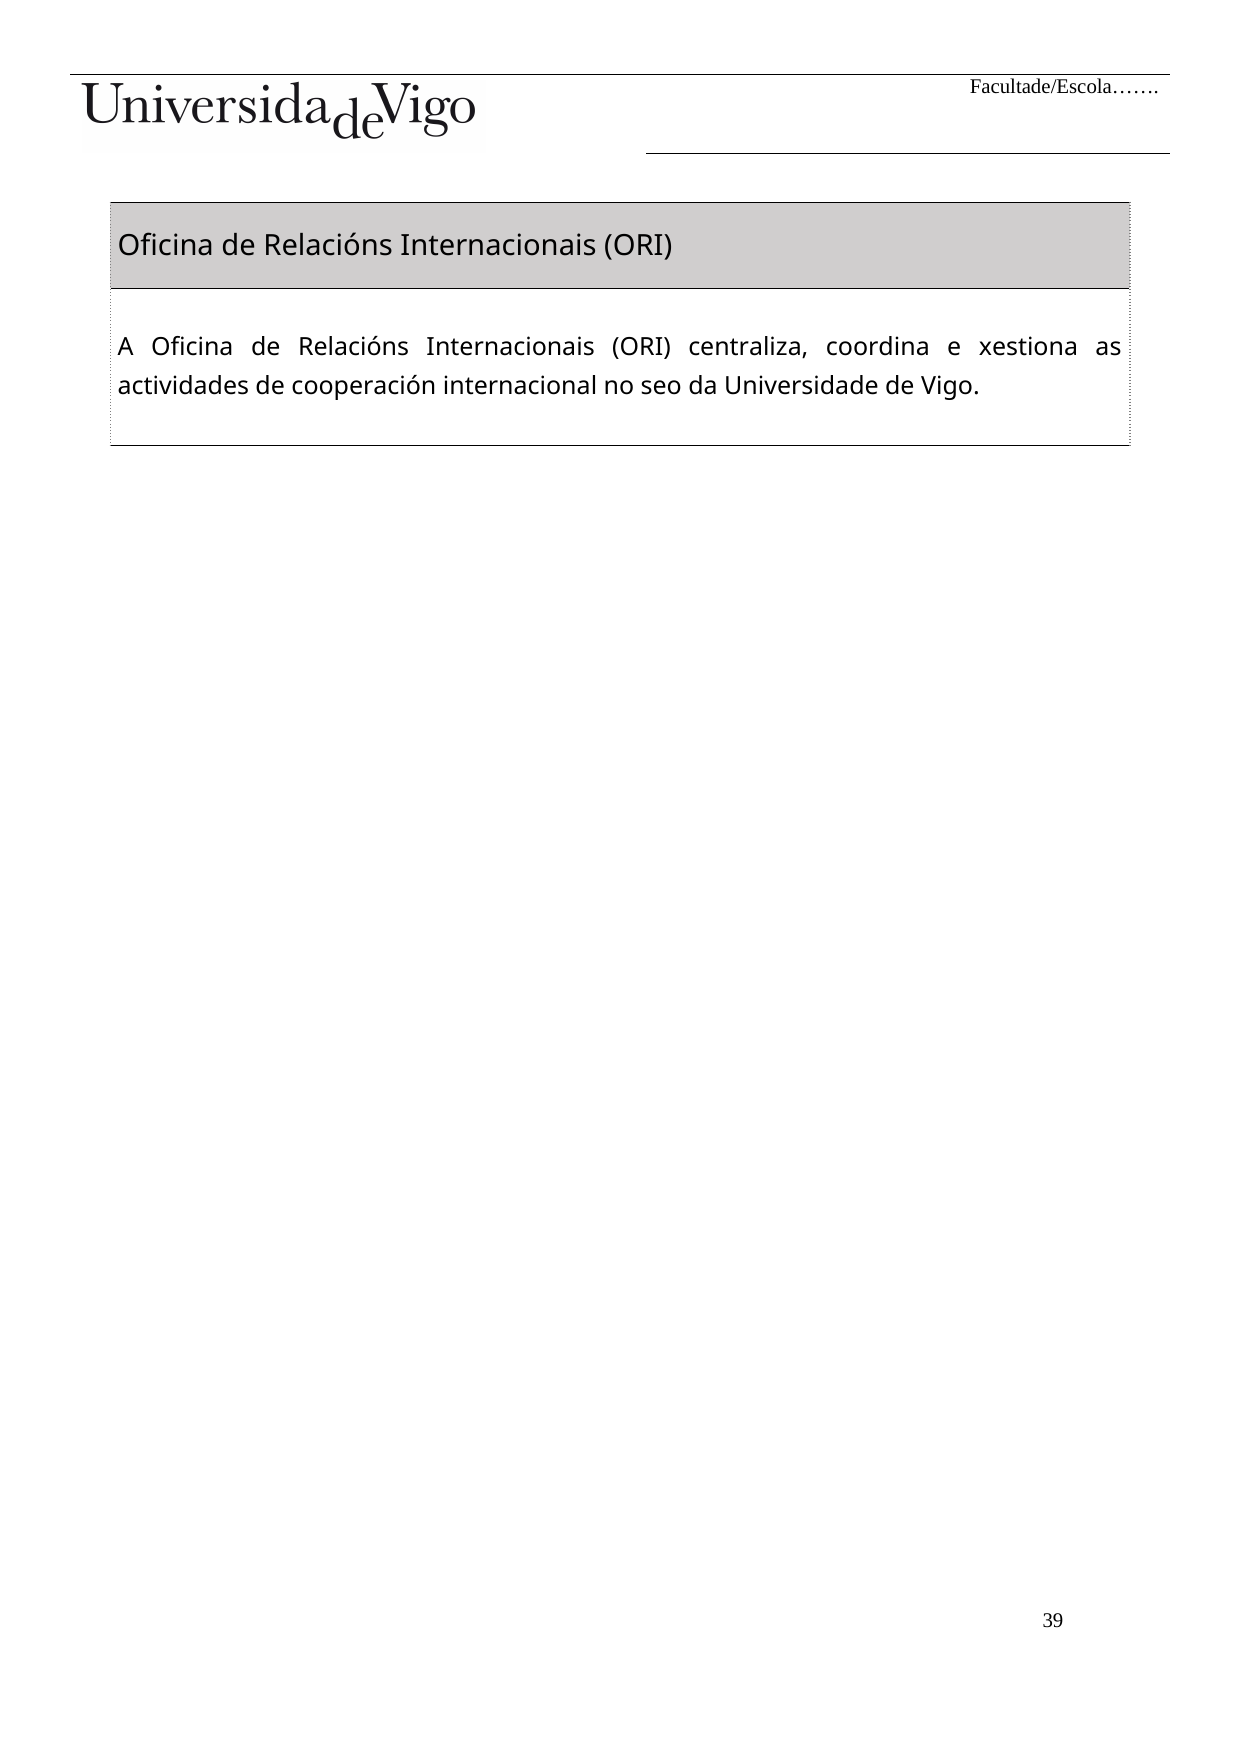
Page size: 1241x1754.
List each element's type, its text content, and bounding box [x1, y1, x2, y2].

table_cell Oficina de Relacións Internacionais (ORI) [110, 203, 1130, 288]
picture [81, 80, 487, 153]
table_cell A Oficina de Relacións Internacionais (ORI) centraliza, coordina e xestiona as actividades de cooperación internacional no seo da Universidade de Vigo. [110, 288, 1130, 445]
